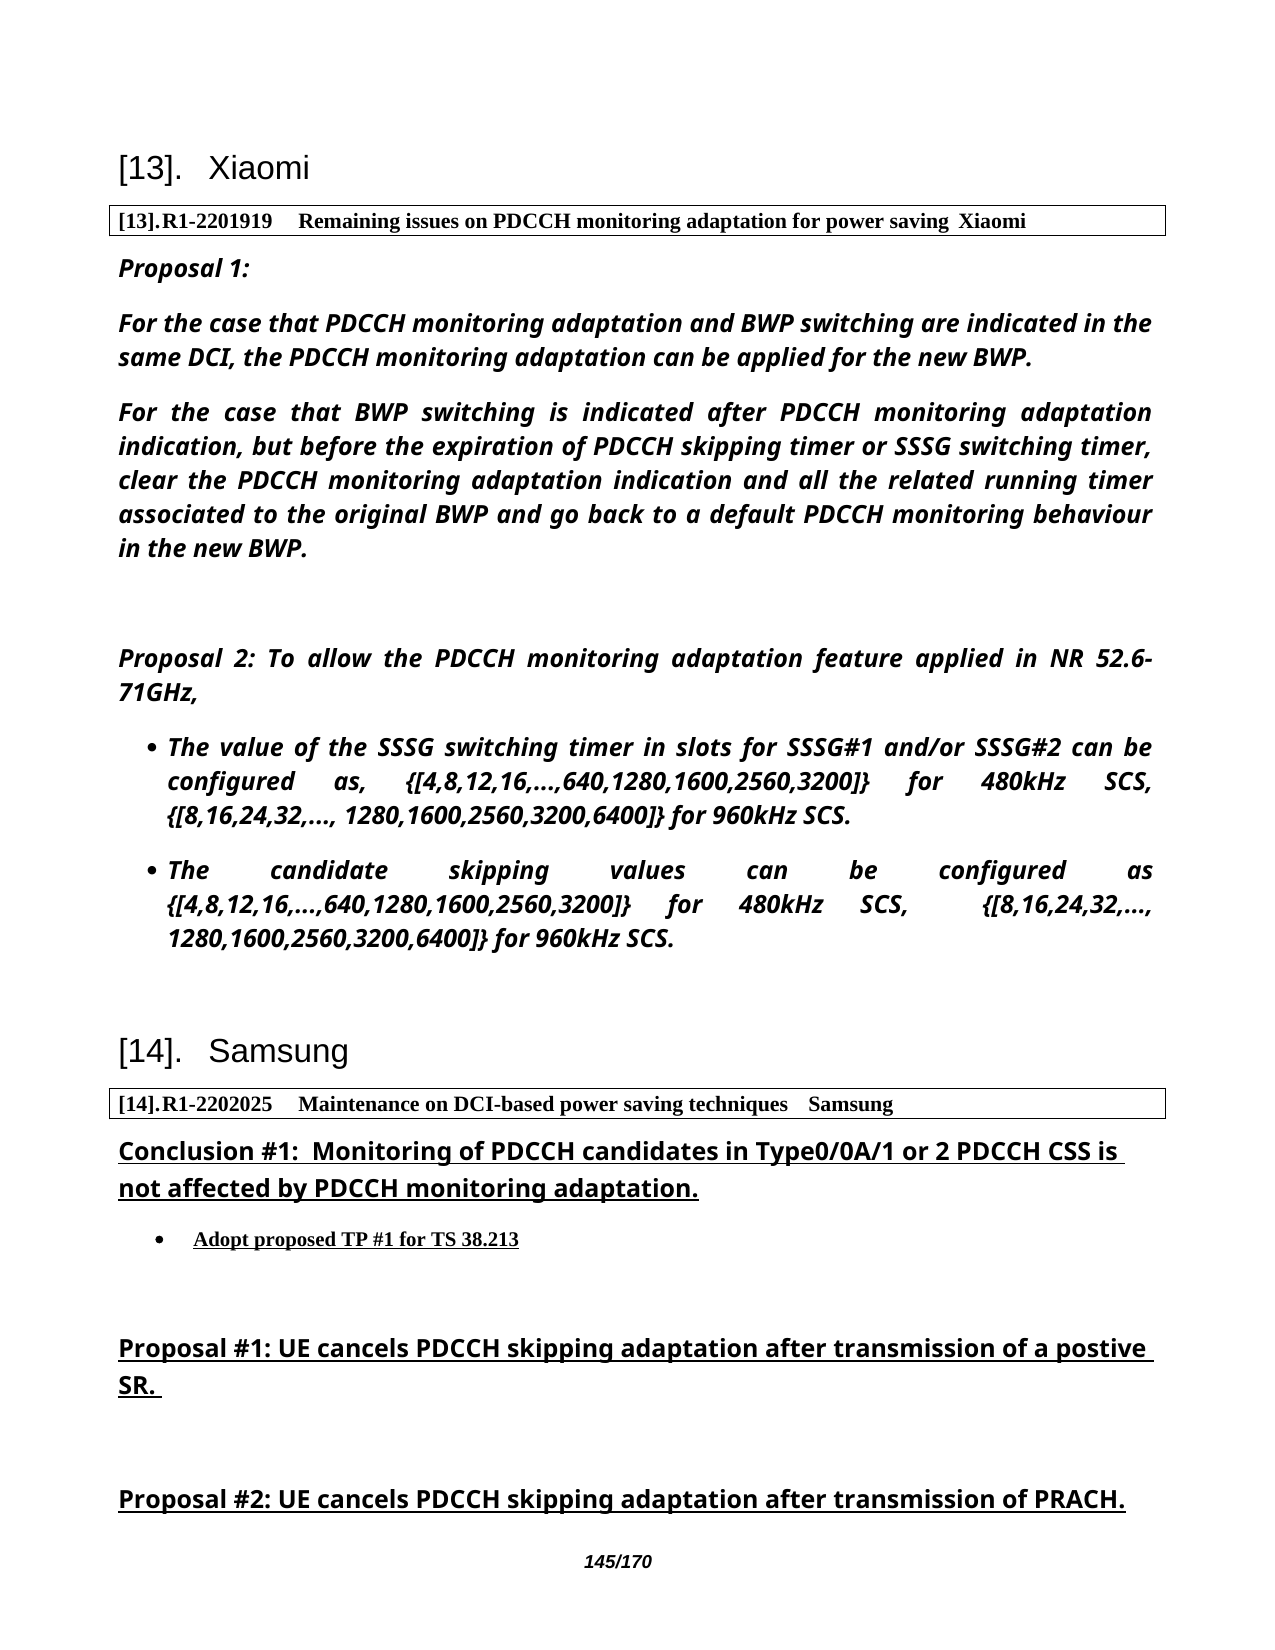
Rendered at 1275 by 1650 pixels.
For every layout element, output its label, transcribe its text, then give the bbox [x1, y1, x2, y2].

list The value of the SSSG switching timer in slots for SSSG#1 and/or SSSG#2 can be configured as, {[4,8,12,16,...,640,1280,1600,2560,3200]} for 480kHz SCS, {[8,16,24,32,..., 1280,1600,2560,3200,6400]} for 960kHz SCS. [148, 730, 1157, 832]
text Proposal 2: To allow the PDCCH monitoring adaptation feature applied in NR 52.6-71GHz, [118, 641, 1157, 709]
list R1-2201919 Remaining issues on PDCCH monitoring adaptation for power saving Xiaomi [110, 206, 1165, 235]
text Conclusion #1: Monitoring of PDCCH candidates in Type0/0A/1 or 2 PDCCH CSS is not affected by PDCCH monitoring adaptation. [118, 1134, 1157, 1204]
text Proposal #1: UE cancels PDCCH skipping adaptation after transmission of a postive SR. [118, 1331, 1157, 1402]
text Proposal #2: UE cancels PDCCH skipping adaptation after transmission of PRACH. [118, 1482, 1157, 1516]
list Adopt proposed TP #1 for TS 38.213 [156, 1227, 1157, 1251]
subtitle Xiaomi [118, 148, 1157, 186]
text For the case that BWP switching is indicated after PDCCH monitoring adaptation indication, but before the expiration of PDCCH skipping timer or SSSG switching timer, clear the PDCCH monitoring adaptation indication and all the related running timer associated to the original BWP and go back to a default PDCCH monitoring behaviour in the new BWP. [118, 395, 1157, 565]
text For the case that PDCCH monitoring adaptation and BWP switching are indicated in the same DCI, the PDCCH monitoring adaptation can be applied for the new BWP. [118, 306, 1157, 374]
text Proposal 1: [118, 251, 1157, 285]
subtitle Samsung [118, 1031, 1157, 1069]
list The candidate skipping values can be configured as {[4,8,12,16,...,640,1280,1600,2560,3200]} for 480kHz SCS, {[8,16,24,32,..., 1280,1600,2560,3200,6400]} for 960kHz SCS. [148, 853, 1157, 955]
list R1-2202025 Maintenance on DCI-based power saving techniques Samsung [110, 1089, 1165, 1118]
